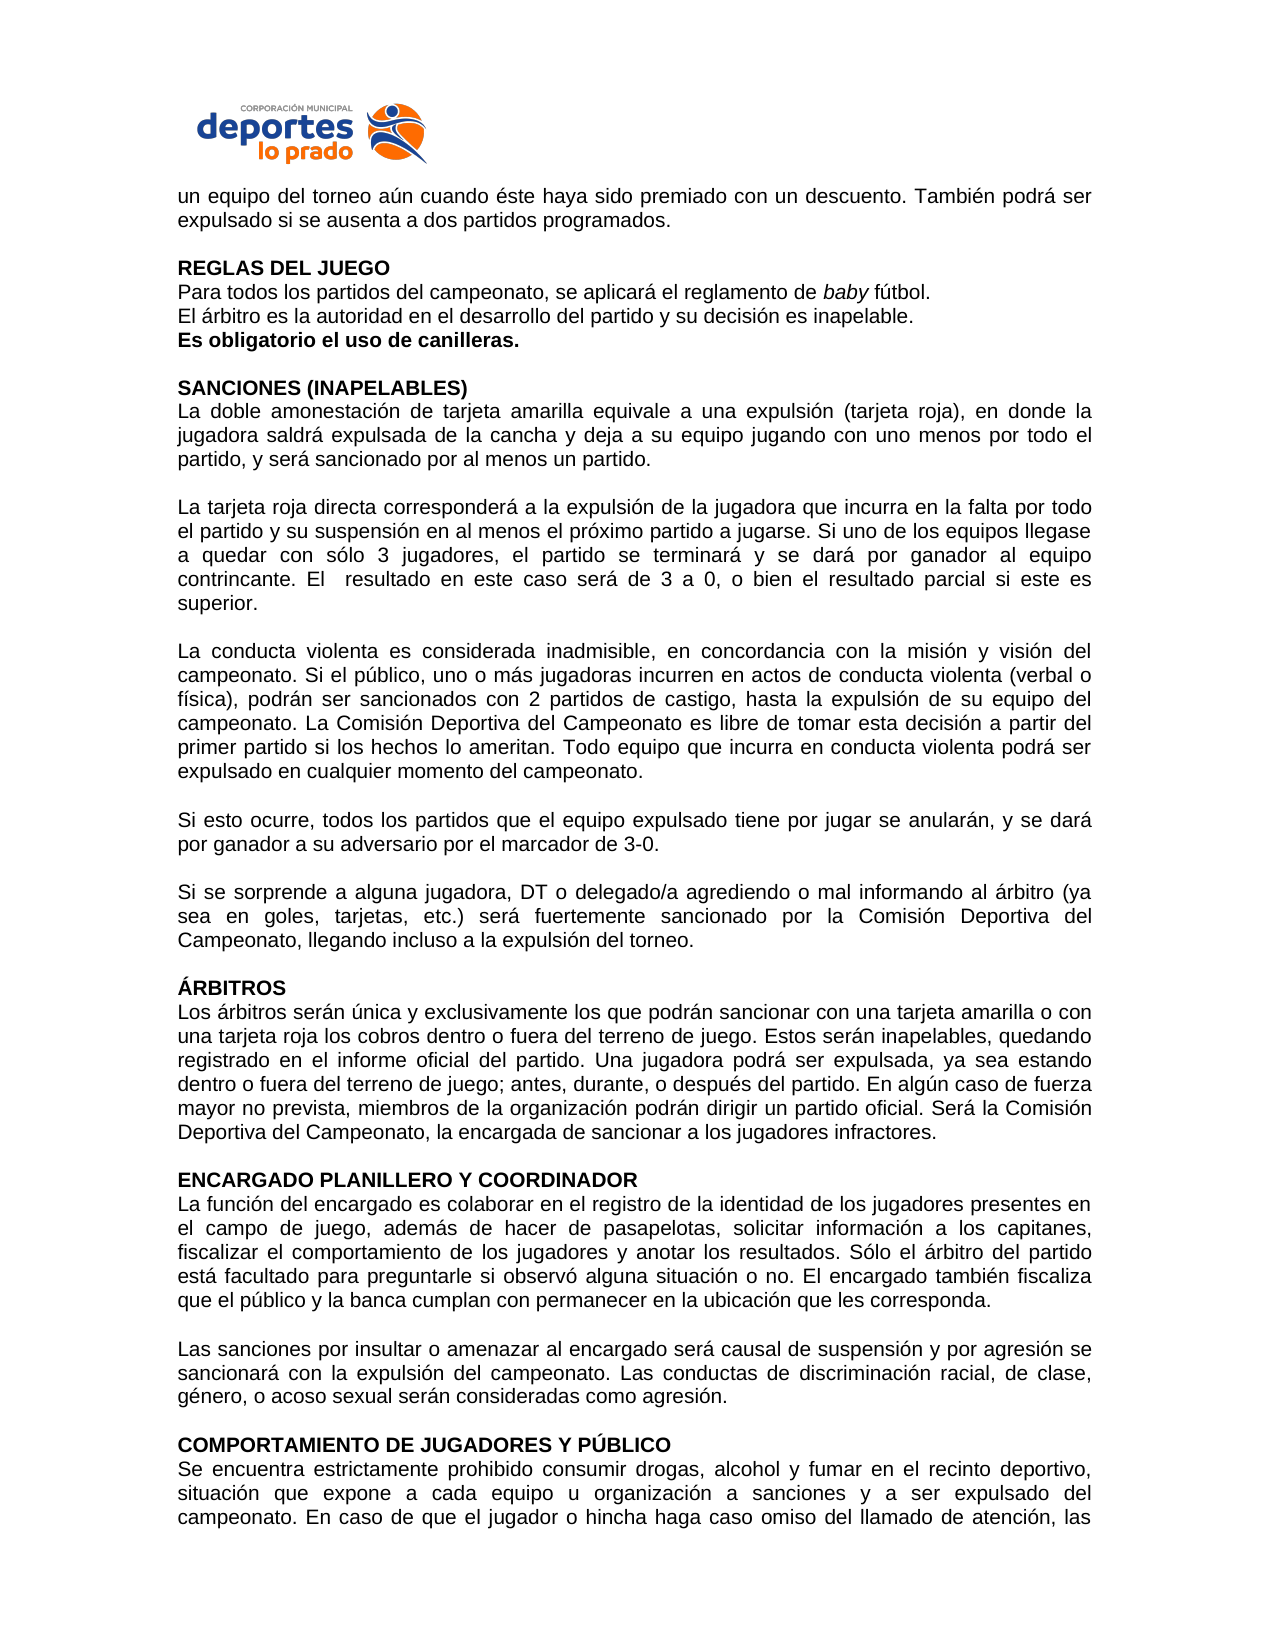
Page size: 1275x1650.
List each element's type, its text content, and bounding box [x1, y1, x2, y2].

text La conducta violenta es considerada inadmisible, en concordancia con la misión y visión del campeonato. Si el público, uno o más jugadoras incurren en actos de conducta violenta (verbal o física), podrán ser sancionados con 2 partidos de castigo, hasta la expulsión de su equipo del campeonato. La Comisión Deportiva del Campeonato es libre de tomar esta decisión a partir del primer partido si los hechos lo ameritan. Todo equipo que incurra en conducta violenta podrá ser expulsado en cualquier momento del campeonato. [177, 639, 1093, 783]
text Si esto ocurre, todos los partidos que el equipo expulsado tiene por jugar se anularán, y se dará por ganador a su adversario por el marcador de 3-0. [177, 808, 1093, 856]
text La doble amonestación de tarjeta amarilla equivale a una expulsión (tarjeta roja), en donde la jugadora saldrá expulsada de la cancha y deja a su equipo jugando con uno menos por todo el partido, y será sancionado por al menos un partido. [177, 399, 1093, 471]
text La tarjeta roja directa corresponderá a la expulsión de la jugadora que incurra en la falta por todo el partido y su suspensión en al menos el próximo partido a jugarse. Si uno de los equipos llegase a quedar con sólo 3 jugadores, el partido se terminará y se dará por ganador al equipo contrincante. El resultado en este caso será de 3 a 0, o bien el resultado parcial si este es superior. [177, 495, 1093, 615]
text La función del encargado es colaborar en el registro de la identidad de los jugadores presentes en el campo de juego, además de hacer de pasapelotas, solicitar información a los capitanes, fiscalizar el comportamiento de los jugadores y anotar los resultados. Sólo el árbitro del partido está facultado para preguntarle si observó alguna situación o no. El encargado también fiscaliza que el público y la banca cumplan con permanecer en la ubicación que les corresponda. [177, 1192, 1093, 1311]
text ENCARGADO PLANILLERO Y COORDINADOR [177, 1168, 1093, 1192]
picture [177, 84, 447, 184]
text COMPORTAMIENTO DE JUGADORES Y PÚBLICO [177, 1433, 1093, 1457]
text Si se sorprende a alguna jugadora, DT o delegado/a agrediendo o mal informando al árbitro (ya sea en goles, tarjetas, etc.) será fuertemente sancionado por la Comisión Deportiva del Campeonato, llegando incluso a la expulsión del torneo. [177, 880, 1093, 952]
text Las sanciones por insultar o amenazar al encargado será causal de suspensión y por agresión se sancionará con la expulsión del campeonato. Las conductas de discriminación racial, de clase, género, o acoso sexual serán consideradas como agresión. [177, 1336, 1093, 1408]
text ÁRBITROS [177, 976, 1093, 1000]
text Es obligatorio el uso de canilleras. [177, 327, 1098, 351]
text El árbitro es la autoridad en el desarrollo del partido y su decisión es inapelable. [177, 303, 1093, 327]
text Los árbitros serán única y exclusivamente los que podrán sancionar con una tarjeta amarilla o con una tarjeta roja los cobros dentro o fuera del terreno de juego. Estos serán inapelables, quedando registrado en el informe oficial del partido. Una jugadora podrá ser expulsada, ya sea estando dentro o fuera del terreno de juego; antes, durante, o después del partido. En algún caso de fuerza mayor no prevista, miembros de la organización podrán dirigir un partido oficial. Será la Comisión Deportiva del Campeonato, la encargada de sancionar a los jugadores infractores. [177, 1000, 1093, 1144]
text REGLAS DEL JUEGO [177, 256, 1093, 279]
text Para todos los partidos del campeonato, se aplicará el reglamento de baby fútbol. [177, 279, 1093, 303]
text SANCIONES (INAPELABLES) [177, 375, 1093, 399]
